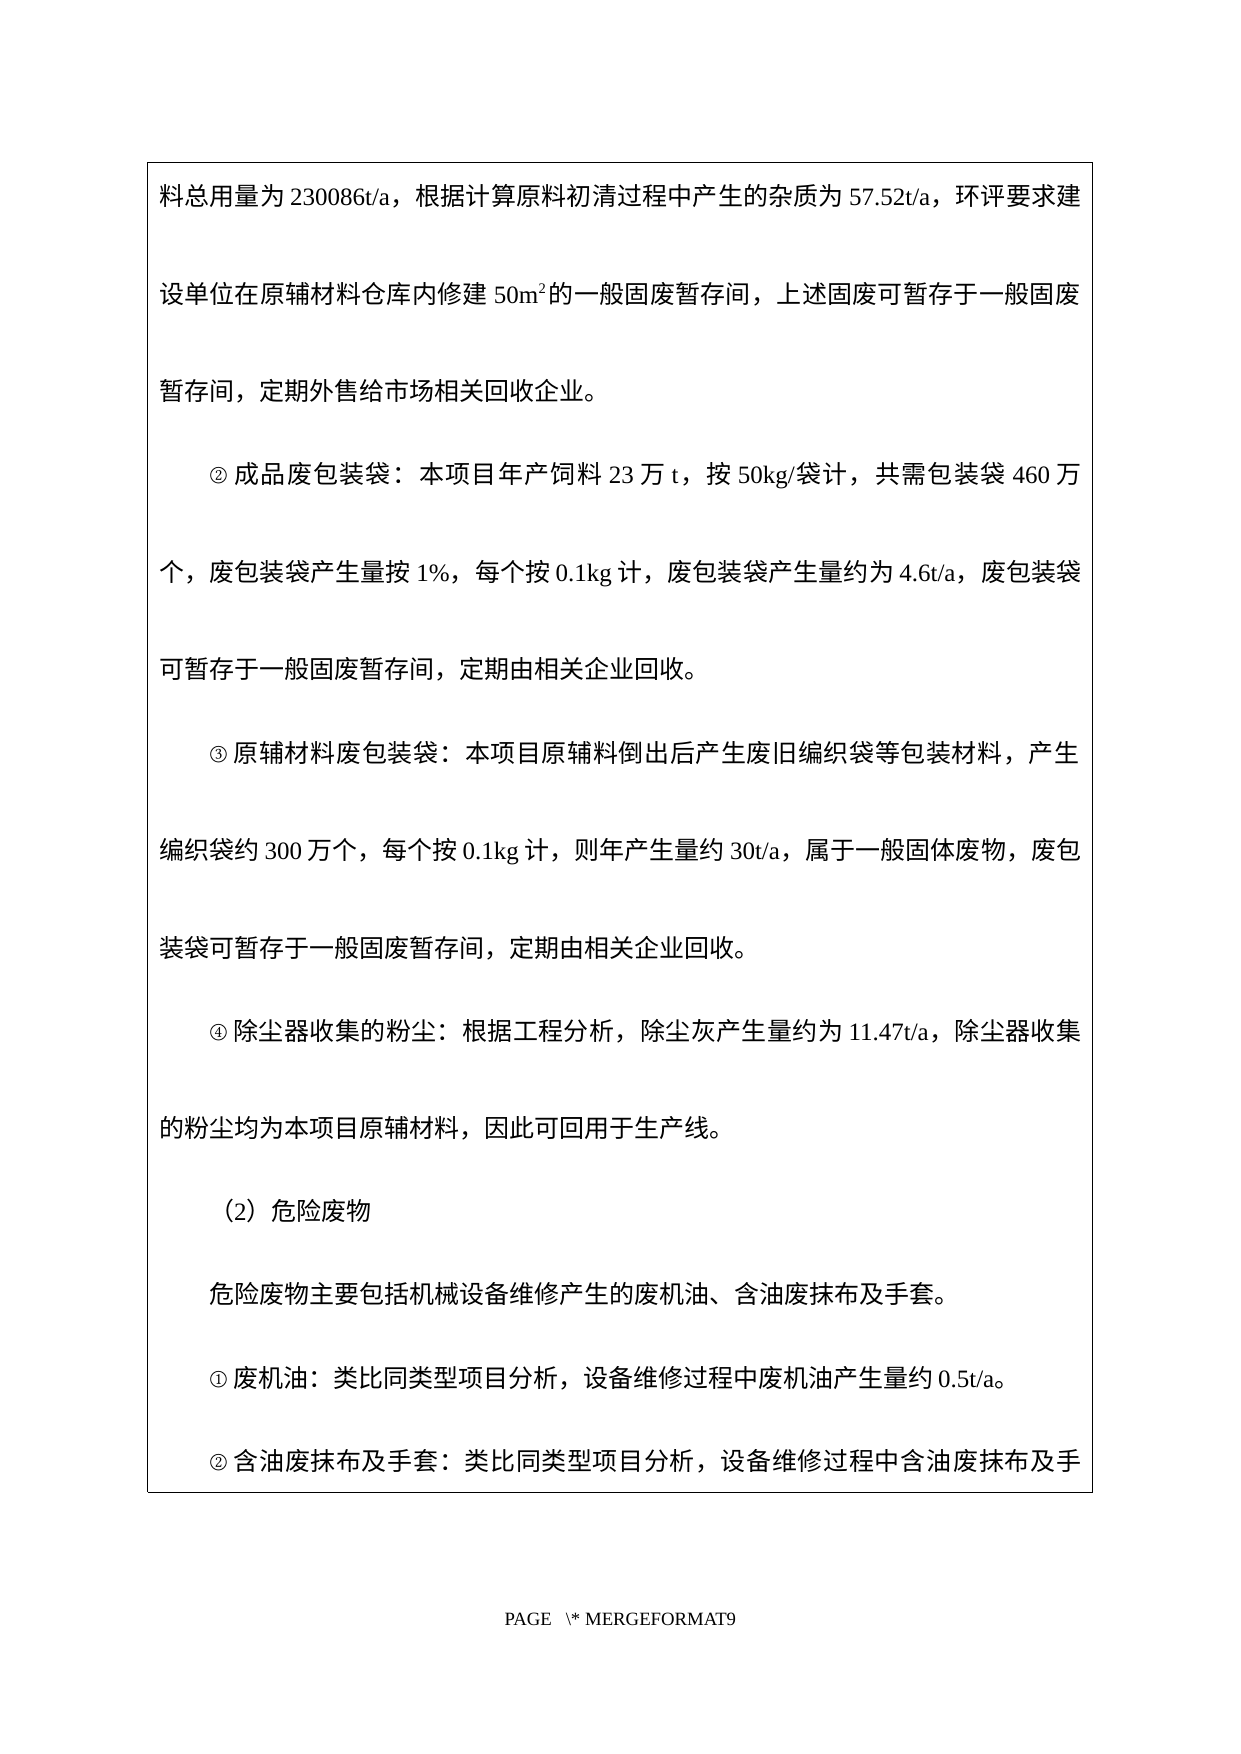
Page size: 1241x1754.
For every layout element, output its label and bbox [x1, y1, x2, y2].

table_header [148, 163, 1092, 1492]
